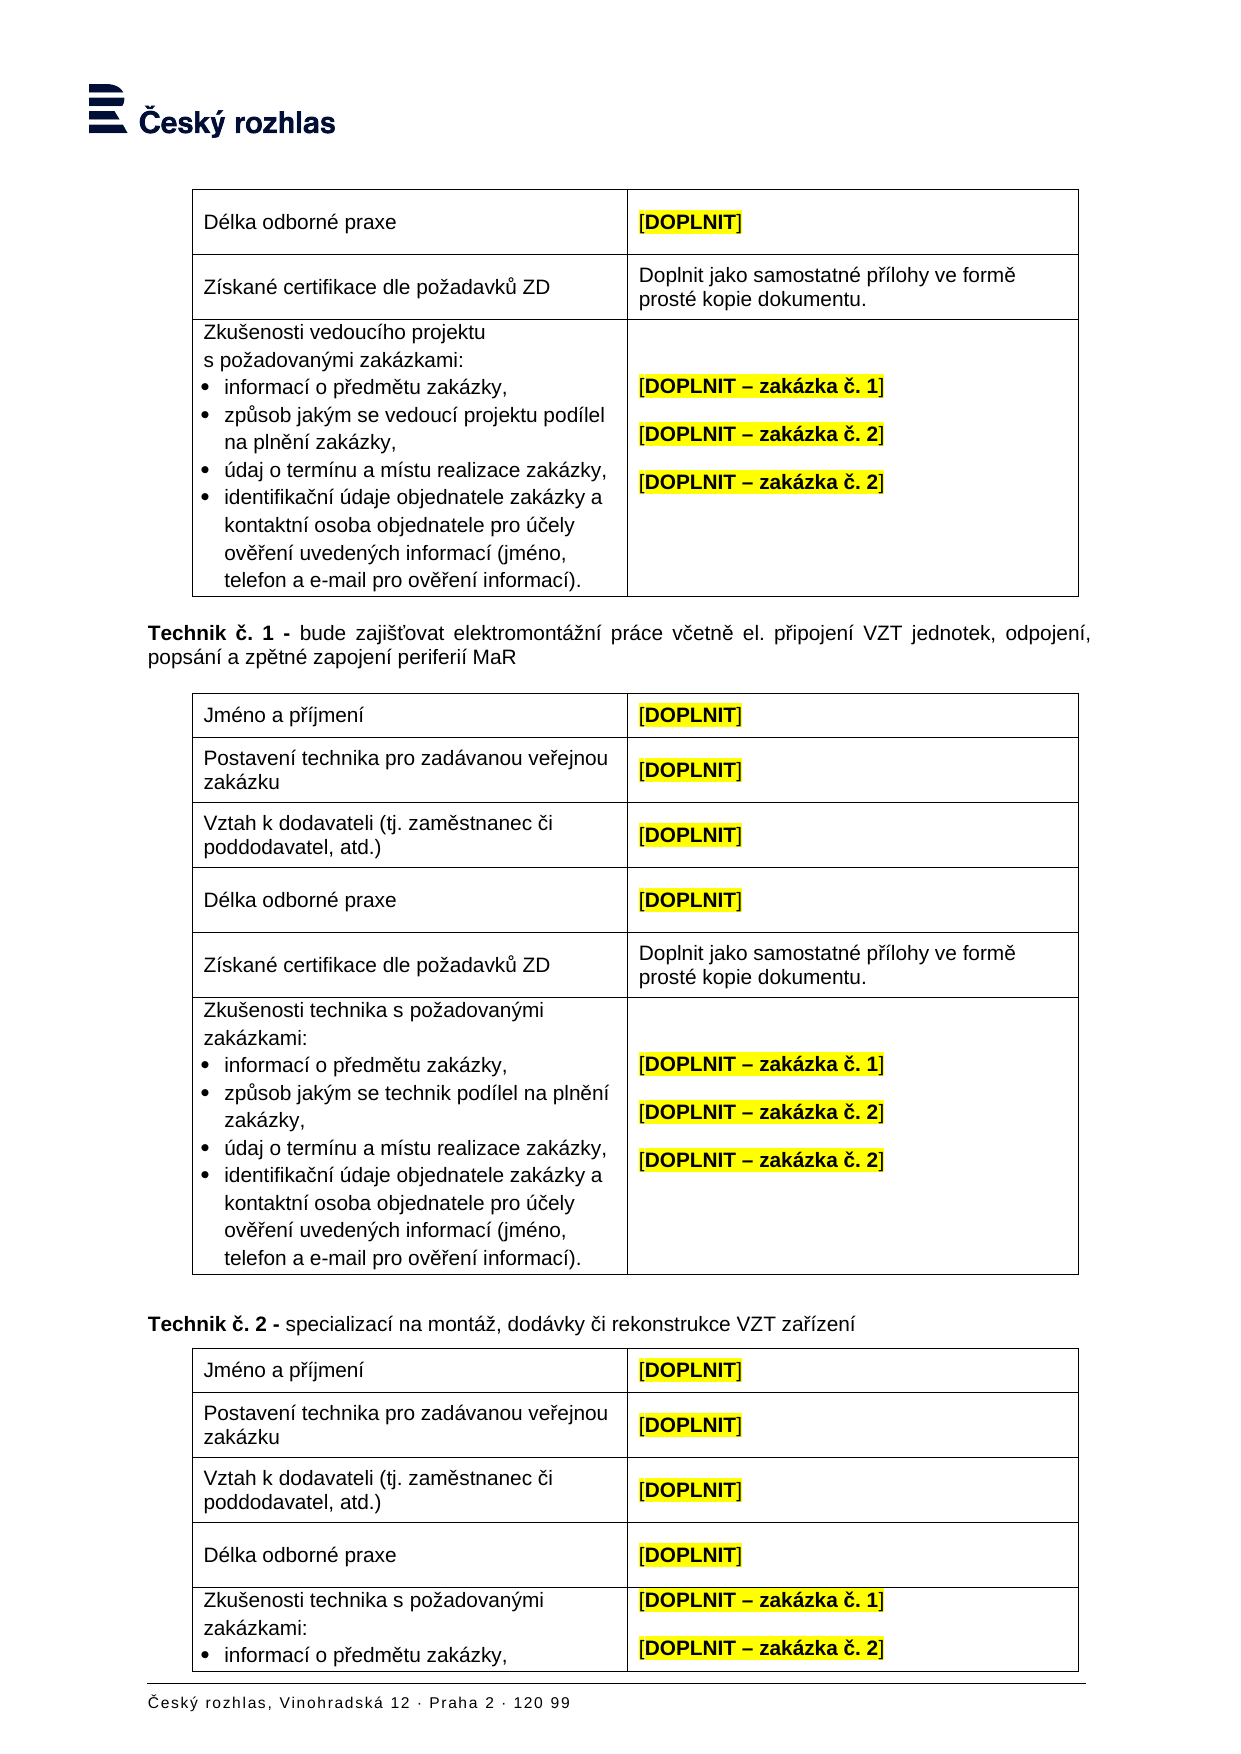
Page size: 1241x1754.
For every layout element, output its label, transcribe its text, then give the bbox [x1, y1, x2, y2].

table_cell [193, 1588, 627, 1671]
table_cell [DOPLNIT] [628, 190, 1078, 254]
table_cell [DOPLNIT] [628, 803, 1078, 867]
table_cell [DOPLNIT] [628, 868, 1078, 932]
table_cell Vztah k dodavateli (tj. zaměstnanec či poddodavatel, atd.) [193, 1458, 627, 1522]
table_cell Zkušenosti vedoucího projektu s požadovanými zakázkami: informací o předmětu zakázky, způsob jakým se vedoucí projektu podílel na plnění zakázky, údaj o termínu a místu realizace zakázky, identifikační údaje objednatele zakázky a kontaktní osoba objednatele pro účely ověření uvedených informací (jméno, telefon a e-mail pro ověření informací). [193, 320, 627, 596]
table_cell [628, 1588, 1078, 1671]
table_cell [DOPLNIT – zakázka č. 1] [DOPLNIT – zakázka č. 2] [DOPLNIT – zakázka č. 2] [628, 320, 1078, 596]
picture [89, 84, 335, 138]
table_cell Získané certifikace dle požadavků ZD [193, 255, 627, 319]
table_cell [DOPLNIT] [628, 738, 1078, 802]
text Technik č. 1 - bude zajišťovat elektromontážní práce včetně el. připojení VZT jednotek, odpojení, popsání a zpětné zapojení periferií MaR [148, 621, 1092, 669]
table_cell [DOPLNIT] [628, 1523, 1078, 1587]
table_header Jméno a příjmení [193, 694, 627, 737]
table_header [DOPLNIT] [628, 1349, 1078, 1392]
table_cell Doplnit jako samostatné přílohy ve formě prosté kopie dokumentu. [628, 933, 1078, 997]
table_cell Délka odborné praxe [193, 190, 627, 254]
table_cell Postavení technika pro zadávanou veřejnou zakázku [193, 1393, 627, 1457]
table_header Jméno a příjmení [193, 1349, 627, 1392]
table_cell Doplnit jako samostatné přílohy ve formě prosté kopie dokumentu. [628, 255, 1078, 319]
table_cell [DOPLNIT] [628, 1458, 1078, 1522]
table_cell [DOPLNIT] [628, 1393, 1078, 1457]
table_cell Postavení technika pro zadávanou veřejnou zakázku [193, 738, 627, 802]
table_cell [DOPLNIT – zakázka č. 1] [DOPLNIT – zakázka č. 2] [DOPLNIT – zakázka č. 2] [628, 998, 1078, 1274]
table_header [DOPLNIT] [628, 694, 1078, 737]
text Technik č. 2 - specializací na montáž, dodávky či rekonstrukce VZT zařízení [148, 1311, 1092, 1335]
table_cell Délka odborné praxe [193, 1523, 627, 1587]
table_cell Získané certifikace dle požadavků ZD [193, 933, 627, 997]
table_cell Vztah k dodavateli (tj. zaměstnanec či poddodavatel, atd.) [193, 803, 627, 867]
table_cell Délka odborné praxe [193, 868, 627, 932]
